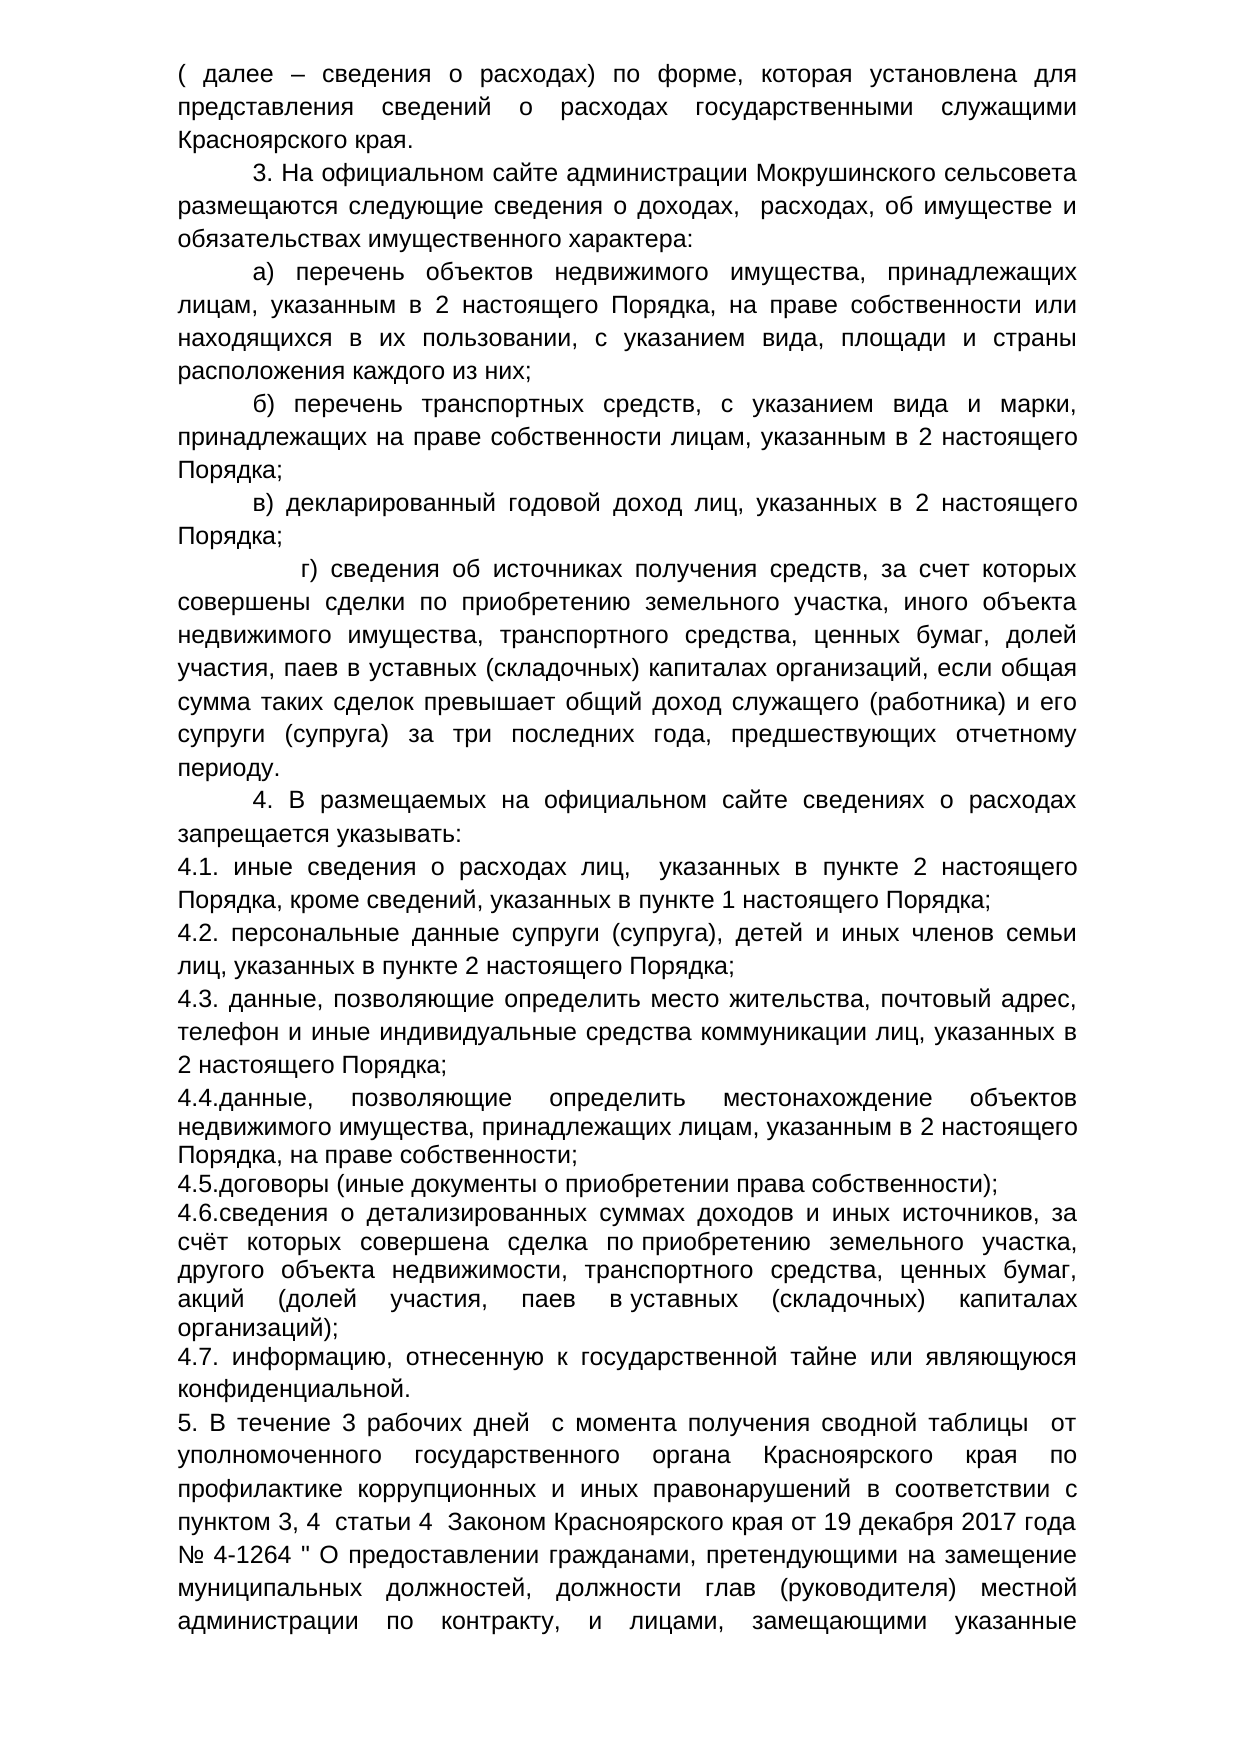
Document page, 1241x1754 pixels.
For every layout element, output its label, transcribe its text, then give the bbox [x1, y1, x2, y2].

text 4.2. персональные данные супруги (супруга), детей и иных членов семьи лиц, указанных в пункте 2 настоящего Порядка; [177, 918, 1078, 979]
text б) перечень транспортных средств, с указанием вида и марки, принадлежащих на праве собственности лицам, указанным в 2 настоящего Порядка; [177, 389, 1078, 484]
text 4.4.данные, позволяющие определить местонахождение объектов недвижимого имущества, принадлежащих лицам, указанным в 2 настоящего Порядка, на праве собственности; [177, 1083, 1078, 1169]
text г) сведения об источниках получения средств, за счет которых совершены сделки по приобретению земельного участка, иного объекта недвижимого имущества, транспортного средства, ценных бумаг, долей участия, паев в уставных (складочных) капиталах организаций, если общая сумма таких сделок превышает общий доход служащего (работника) и его супруги (супруга) за три последних года, предшествующих отчетному периоду. [177, 554, 1078, 781]
text 3. На официальном сайте администрации Мокрушинского сельсовета размещаются следующие сведения о доходах, расходах, об имуществе и обязательствах имущественного характера: [177, 158, 1078, 253]
text 4.3. данные, позволяющие определить место жительства, почтовый адрес, телефон и иные индивидуальные средства коммуникации лиц, указанных в 2 настоящего Порядка; [177, 984, 1078, 1078]
text 4.6.сведения о детализированных суммах доходов и иных источников, за счёт которых совершена сделка по приобретению земельного участка, другого объекта недвижимости, транспортного средства, ценных бумаг, акций (долей участия, паев в уставных (складочных) капиталах организаций); [177, 1198, 1078, 1341]
text 4.5.договоры (иные документы о приобретении права собственности); [177, 1169, 1078, 1198]
text 4.1. иные сведения о расходах лиц, указанных в пункте 2 настоящего Порядка, кроме сведений, указанных в пункте 1 настоящего Порядка; [177, 852, 1078, 913]
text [177, 1407, 1078, 1634]
text 4.7. информацию, отнесенную к государственной тайне или являющуюся конфиденциальной. [177, 1341, 1078, 1403]
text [177, 59, 1078, 154]
text в) декларированный годовой доход лиц, указанных в 2 настоящего Порядка; [177, 488, 1078, 550]
text 4. В размещаемых на официальном сайте сведениях о расходах запрещается указывать: [177, 786, 1078, 847]
text а) перечень объектов недвижимого имущества, принадлежащих лицам, указанным в 2 настоящего Порядка, на праве собственности или находящихся в их пользовании, с указанием вида, площади и страны расположения каждого из них; [177, 257, 1078, 385]
